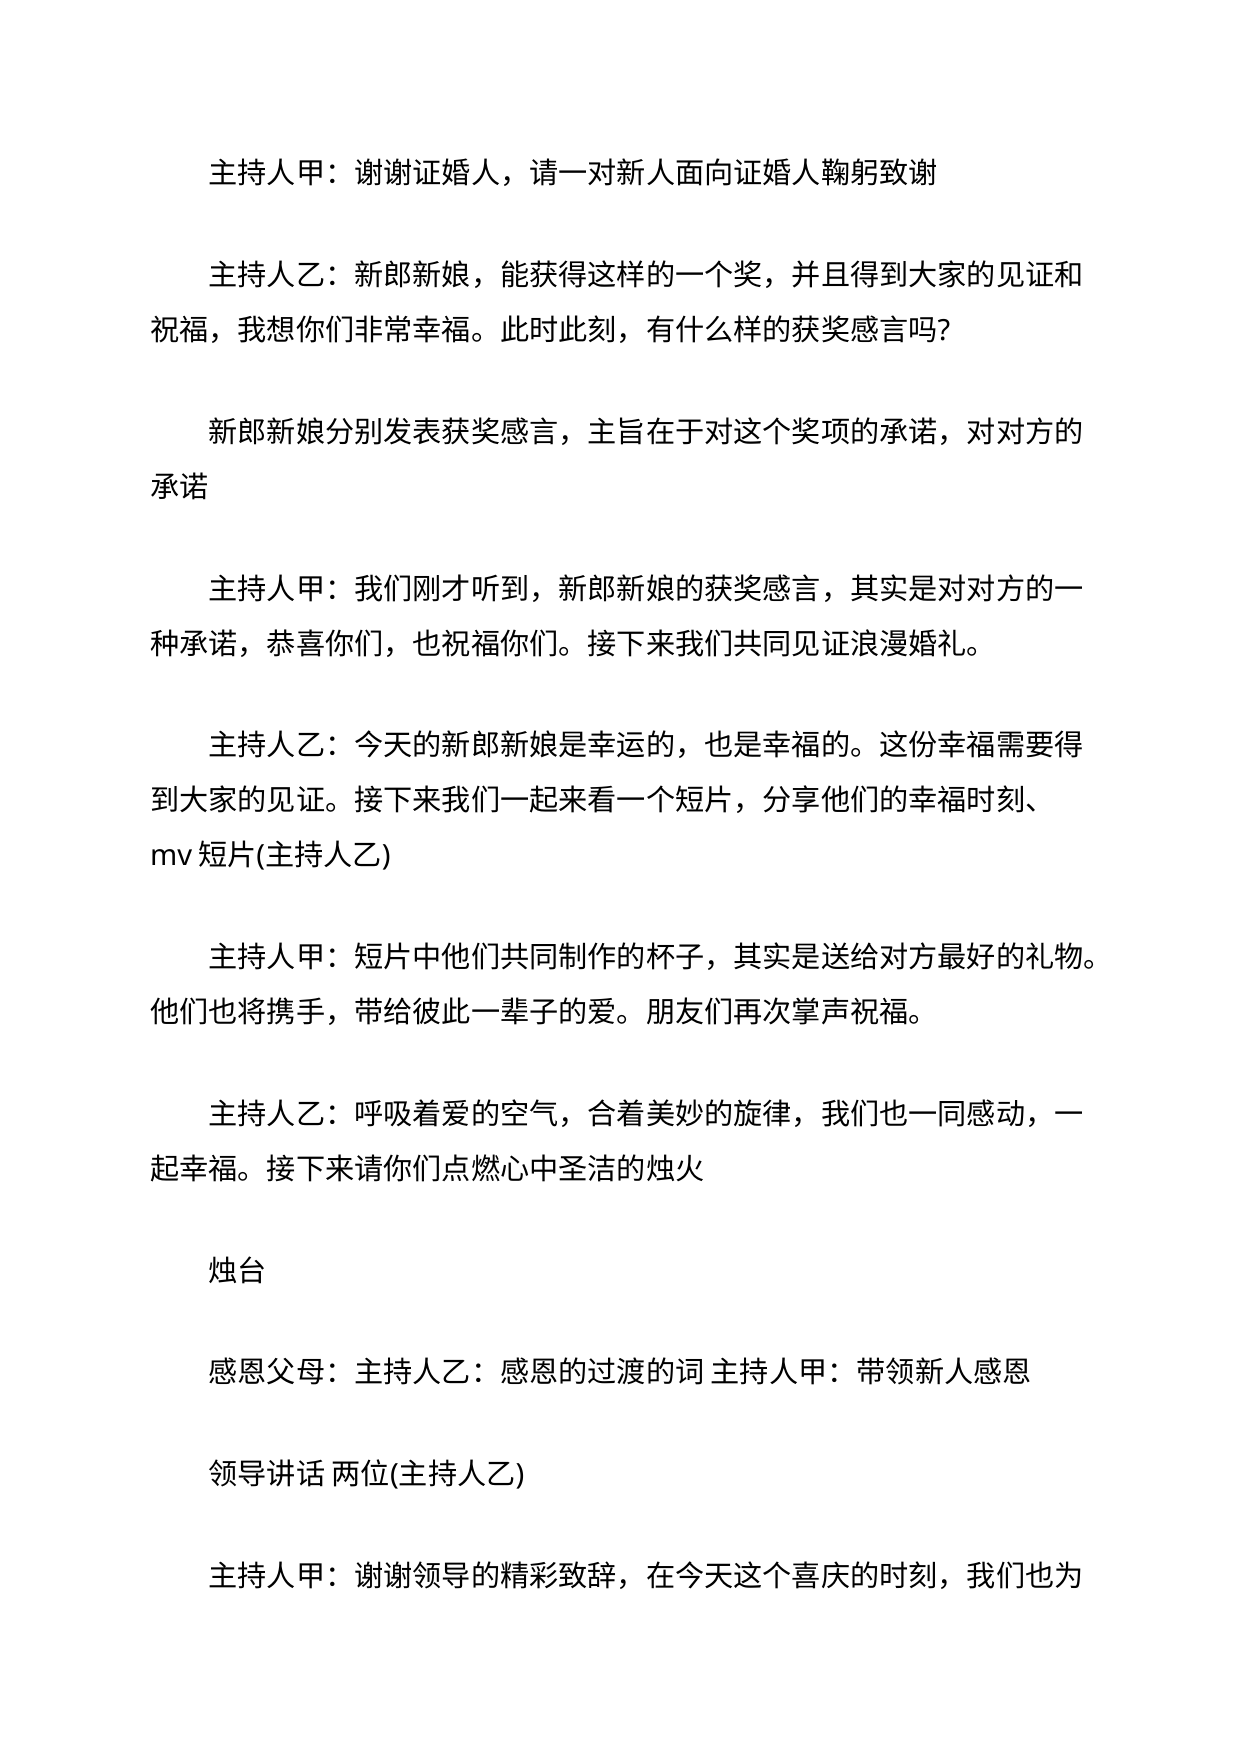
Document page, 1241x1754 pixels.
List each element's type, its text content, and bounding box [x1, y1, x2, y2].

text 感恩父母：主持人乙：感恩的过渡的词 主持人甲：带领新人感恩 [150, 1349, 1090, 1391]
text 主持人乙：呼吸着爱的空气，合着美妙的旋律，我们也一同感动，一起幸福。接下来请你们点燃心中圣洁的烛火 [150, 1090, 1090, 1188]
text 主持人甲：短片中他们共同制作的杯子，其实是送给对方最好的礼物。他们也将携手，带给彼此一辈子的爱。朋友们再次掌声祝福。 [150, 934, 1090, 1031]
text 主持人甲：我们刚才听到，新郎新娘的获奖感言，其实是对对方的一种承诺，恭喜你们，也祝福你们。接下来我们共同见证浪漫婚礼。 [150, 565, 1090, 662]
text 新郎新娘分别发表获奖感言，主旨在于对这个奖项的承诺，对对方的承诺 [150, 409, 1090, 506]
text 主持人乙：今天的新郎新娘是幸运的，也是幸福的。这份幸福需要得到大家的见证。接下来我们一起来看一个短片，分享他们的幸福时刻、mv短片(主持人乙) [150, 722, 1090, 874]
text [150, 1553, 1090, 1595]
text 领导讲话 两位(主持人乙) [150, 1451, 1090, 1493]
text 烛台 [150, 1247, 1090, 1289]
text 主持人甲：谢谢证婚人，请一对新人面向证婚人鞠躬致谢 [150, 150, 1090, 192]
text 主持人乙：新郎新娘，能获得这样的一个奖，并且得到大家的见证和祝福，我想你们非常幸福。此时此刻，有什么样的获奖感言吗? [150, 252, 1090, 349]
